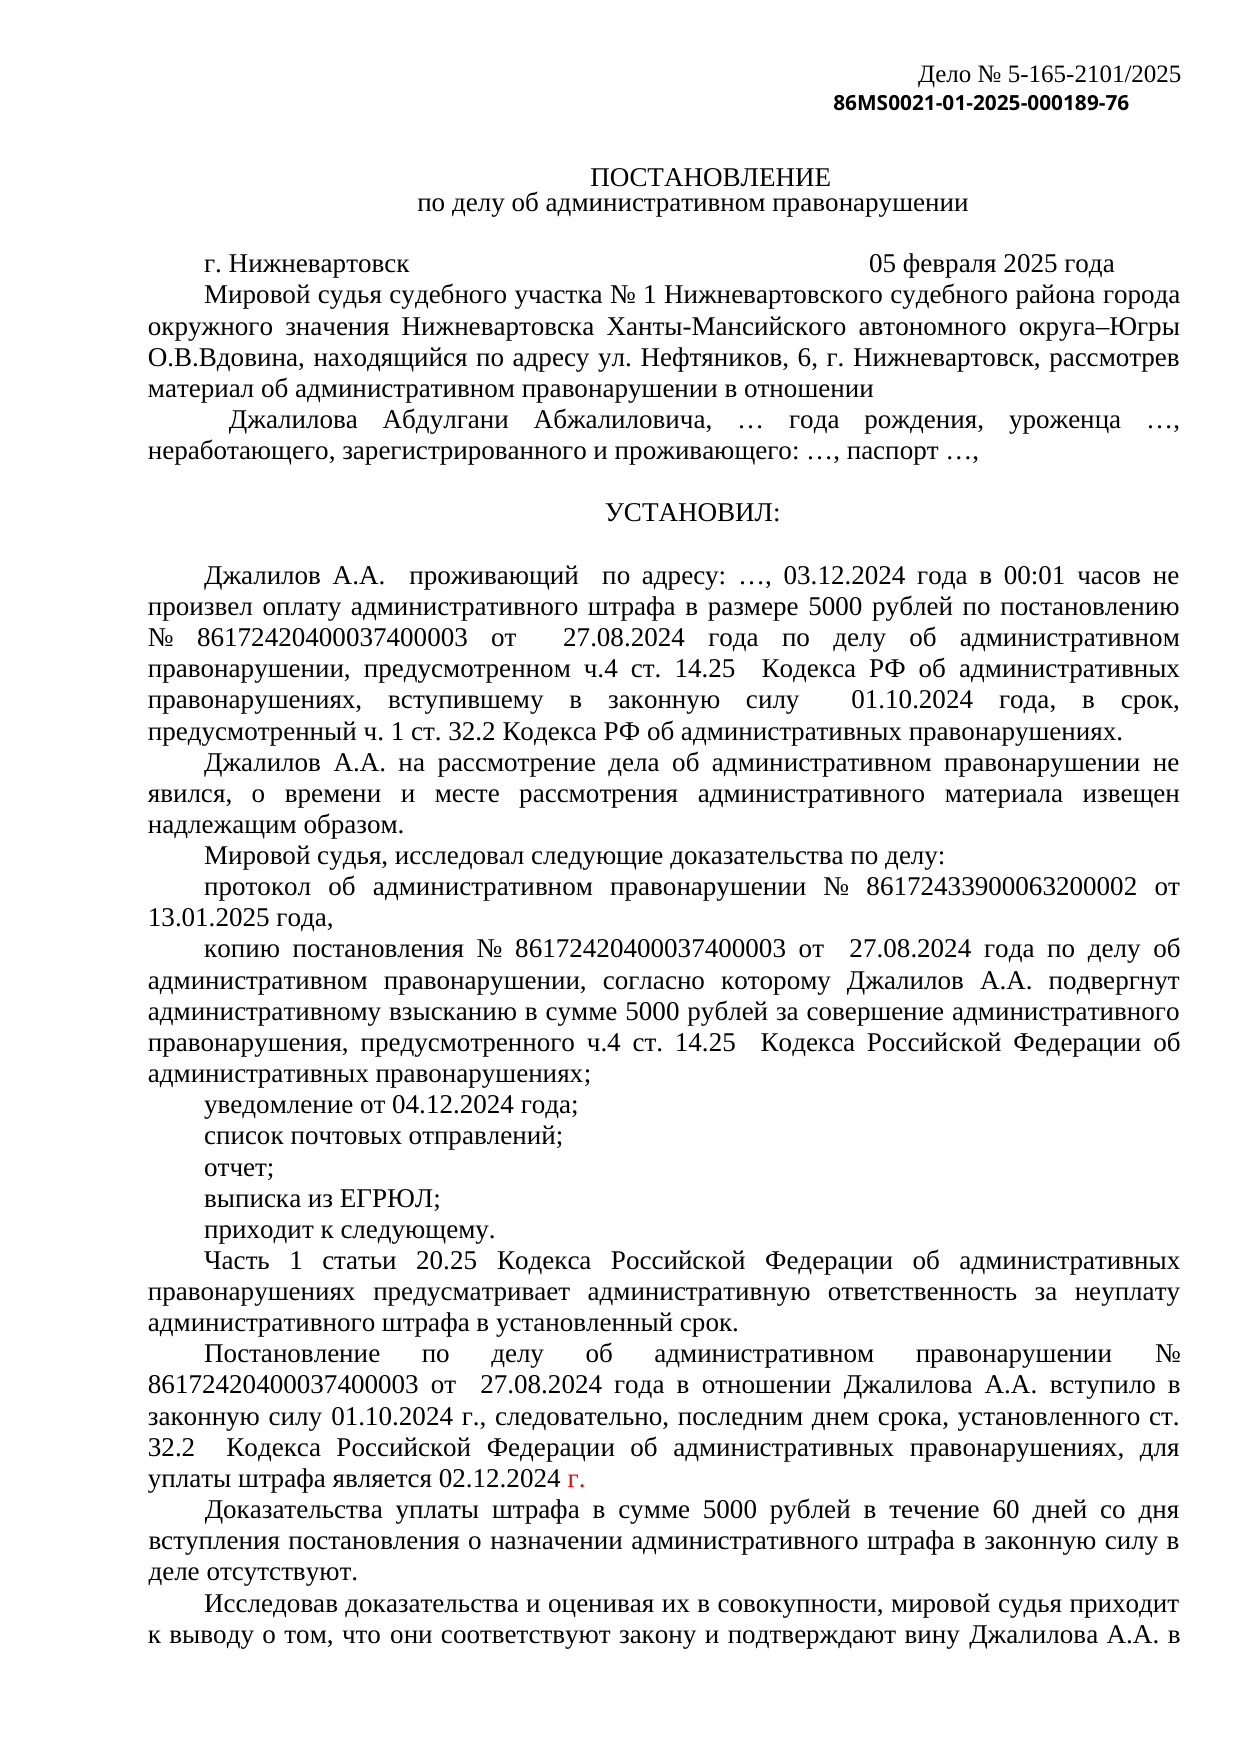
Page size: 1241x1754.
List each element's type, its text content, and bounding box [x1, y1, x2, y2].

text Часть 1 статьи 20.25 Кодекса Российской Федерации об административных правонарушениях предусматривает административную ответственность за неуплату административного штрафа в установленный срок. [148, 1244, 1181, 1337]
text Мировой судья судебного участка № 1 Нижневартовского судебного района города окружного значения Нижневартовска Ханты-Мансийского автономного округа–Югры О.В.Вдовина, находящийся по адресу ул. Нефтяников, 6, г. Нижневартовск, рассмотрев материал об административном правонарушении в отношении [148, 278, 1181, 403]
title Дело № 5-165-2101/2025 [148, 59, 1181, 88]
text Мировой судья, исследовал следующие доказательства по делу: [150, 839, 1181, 870]
text копию постановления № 86172420400037400003 от 27.08.2024 года по делу об административном правонарушении, согласно которому Джалилов А.А. подвергнут административному взысканию в сумме 5000 рублей за совершение административного правонарушения, предусмотренного ч.4 ст. 14.25 Кодекса Российской Федерации об административных правонарушениях; [148, 933, 1181, 1088]
text г. Нижневартовск 05 февраля 2025 года [148, 247, 1182, 278]
text отчет; [148, 1151, 1181, 1182]
text список почтовых отправлений; [148, 1119, 1181, 1151]
text уведомление от 04.12.2024 года; [148, 1088, 1181, 1119]
text Джалилова Абдулгани Абжалиловича, … года рождения, уроженца …, неработающего, зарегистрированного и проживающего: …, паспорт …, [148, 403, 1181, 465]
text по делу об административном правонарушении [148, 191, 1182, 216]
text ПОСТАНОВЛЕНИЕ [516, 166, 1182, 191]
text УСТАНОВИЛ: [148, 497, 1181, 528]
text Доказательства уплаты штрафа в сумме 5000 рублей в течение 60 дней со дня вступления постановления о назначении административного штрафа в законную силу в деле отсутствуют. [148, 1493, 1181, 1587]
text выписка из ЕГРЮЛ; [148, 1182, 1181, 1213]
text Постановление по делу об административном правонарушении № 86172420400037400003 от 27.08.2024 года в отношении Джалилова А.А. вступило в законную силу 01.10.2024 г., следовательно, последним днем срока, установленного ст. 32.2 Кодекса Российской Федерации об административных правонарушениях, для уплаты штрафа является 02.12.2024 г. [148, 1337, 1181, 1493]
text Джалилов А.А. проживающий по адресу: …, 03.12.2024 года в 00:01 часов не произвел оплату административного штрафа в размере 5000 рублей по постановлению № 86172420400037400003 от 27.08.2024 года по делу об административном правонарушении, предусмотренном ч.4 ст. 14.25 Кодекса РФ об административных правонарушениях, вступившему в законную силу 01.10.2024 года, в срок, предусмотренный ч. 1 ст. 32.2 Кодекса РФ об административных правонарушениях. [148, 559, 1181, 746]
text 86MS0021-01-2025-000189-76 [811, 88, 1181, 116]
text Джалилов А.А. на рассмотрение дела об административном правонарушении не явился, о времени и месте рассмотрения административного материала извещен надлежащим образом. [148, 746, 1181, 839]
text приходит к следующему. [148, 1213, 1181, 1244]
text протокол об административном правонарушении № 86172433900063200002 от 13.01.2025 года, [148, 870, 1181, 933]
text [148, 1587, 1181, 1649]
